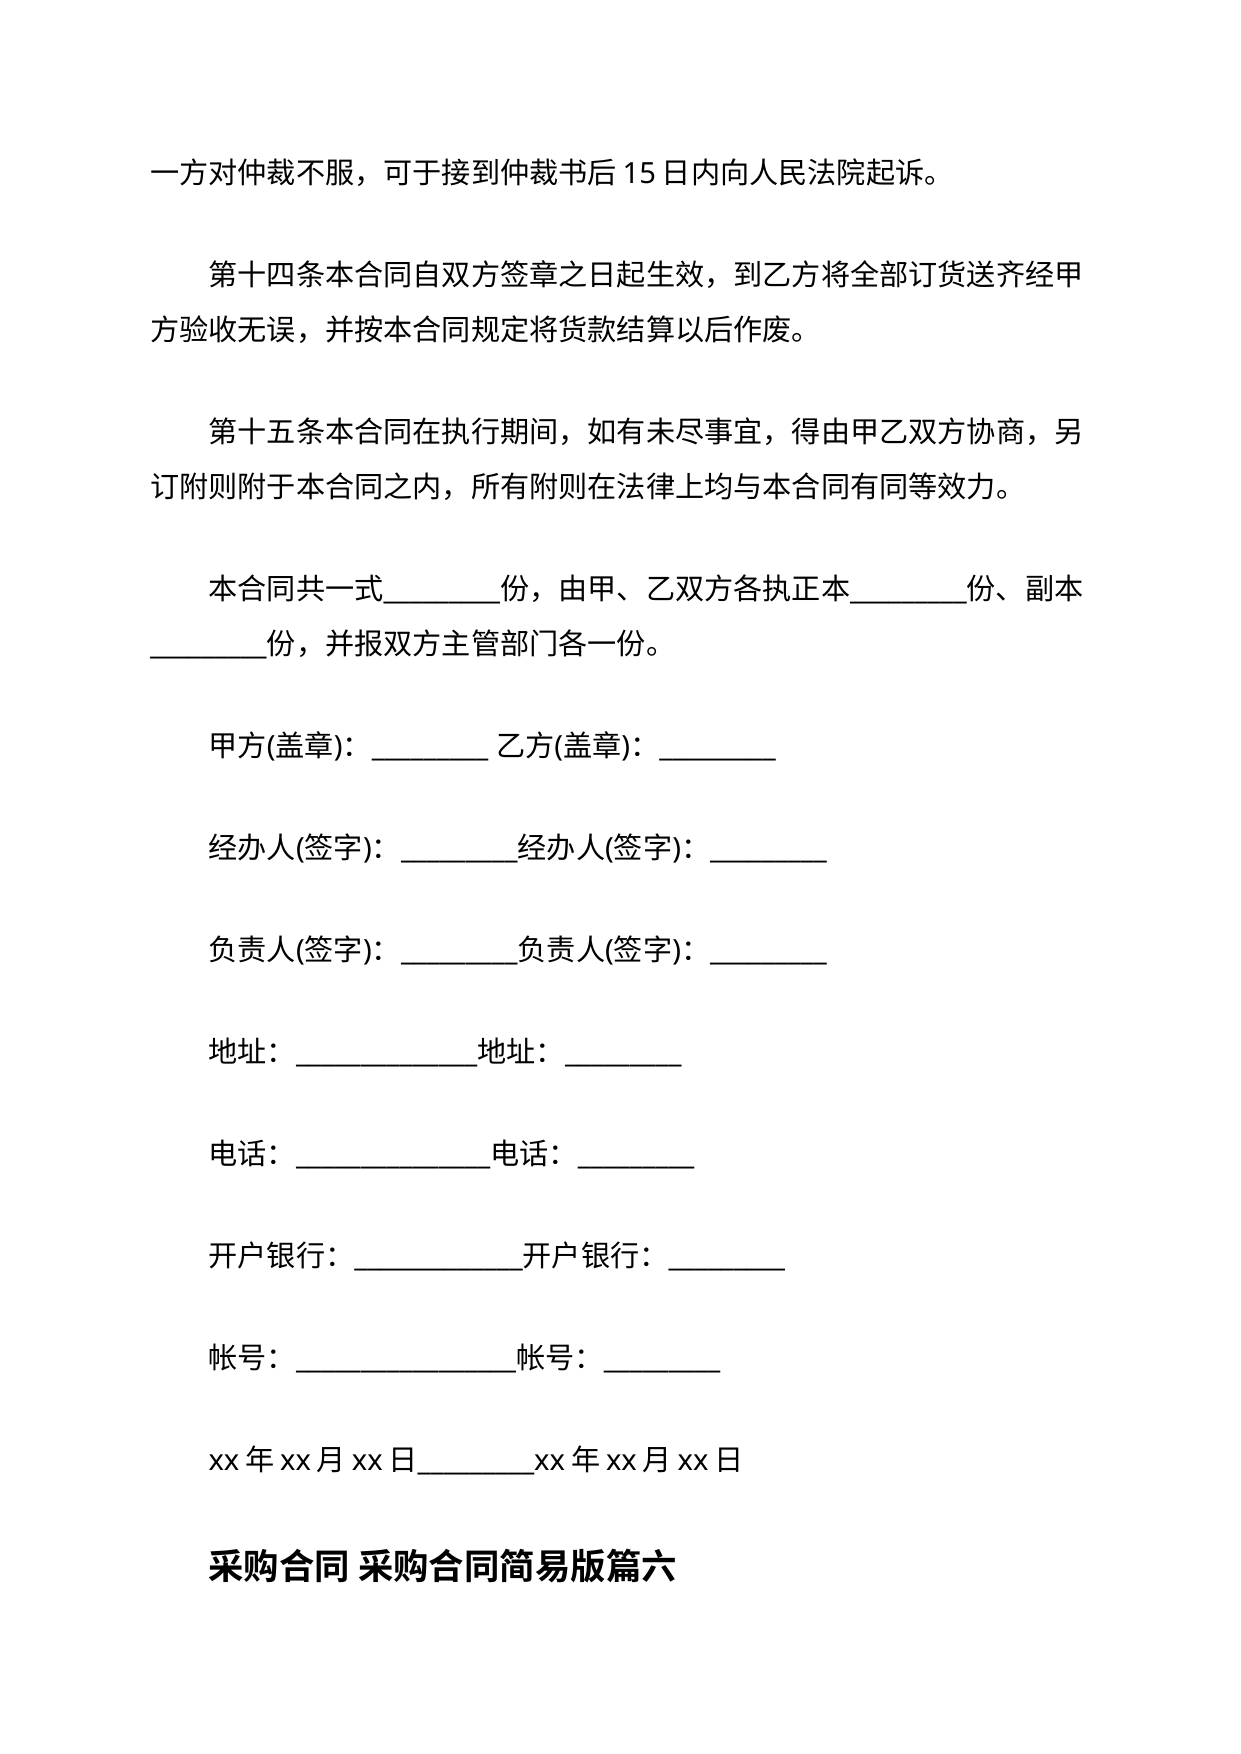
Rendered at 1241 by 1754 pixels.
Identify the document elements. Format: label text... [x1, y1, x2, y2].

text 开户银行：_____________开户银行：_________ [150, 1232, 1090, 1274]
text 电话：_______________电话：_________ [150, 1130, 1090, 1173]
text 本合同共一式_________份，由甲、乙双方各执正本_________份、副本_________份，并报双方主管部门各一份。 [150, 565, 1090, 663]
text 采购合同 采购合同简易版篇六 [150, 1538, 1090, 1589]
text 甲方(盖章)：_________ 乙方(盖章)：_________ [150, 722, 1090, 765]
text 第十五条本合同在执行期间，如有未尽事宜，得由甲乙双方协商，另订附则附于本合同之内，所有附则在法律上均与本合同有同等效力。 [150, 409, 1090, 506]
text xx年xx月xx日_________xx年xx月xx日 [150, 1436, 1090, 1478]
text 负责人(签字)：_________负责人(签字)：_________ [150, 926, 1090, 969]
text 帐号：_________________帐号：_________ [150, 1334, 1090, 1377]
text 经办人(签字)：_________经办人(签字)：_________ [150, 824, 1090, 867]
text 第十四条本合同自双方签章之日起生效，到乙方将全部订货送齐经甲方验收无误，并按本合同规定将货款结算以后作废。 [150, 252, 1090, 349]
text 地址：______________地址：_________ [150, 1028, 1090, 1071]
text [150, 150, 1090, 192]
